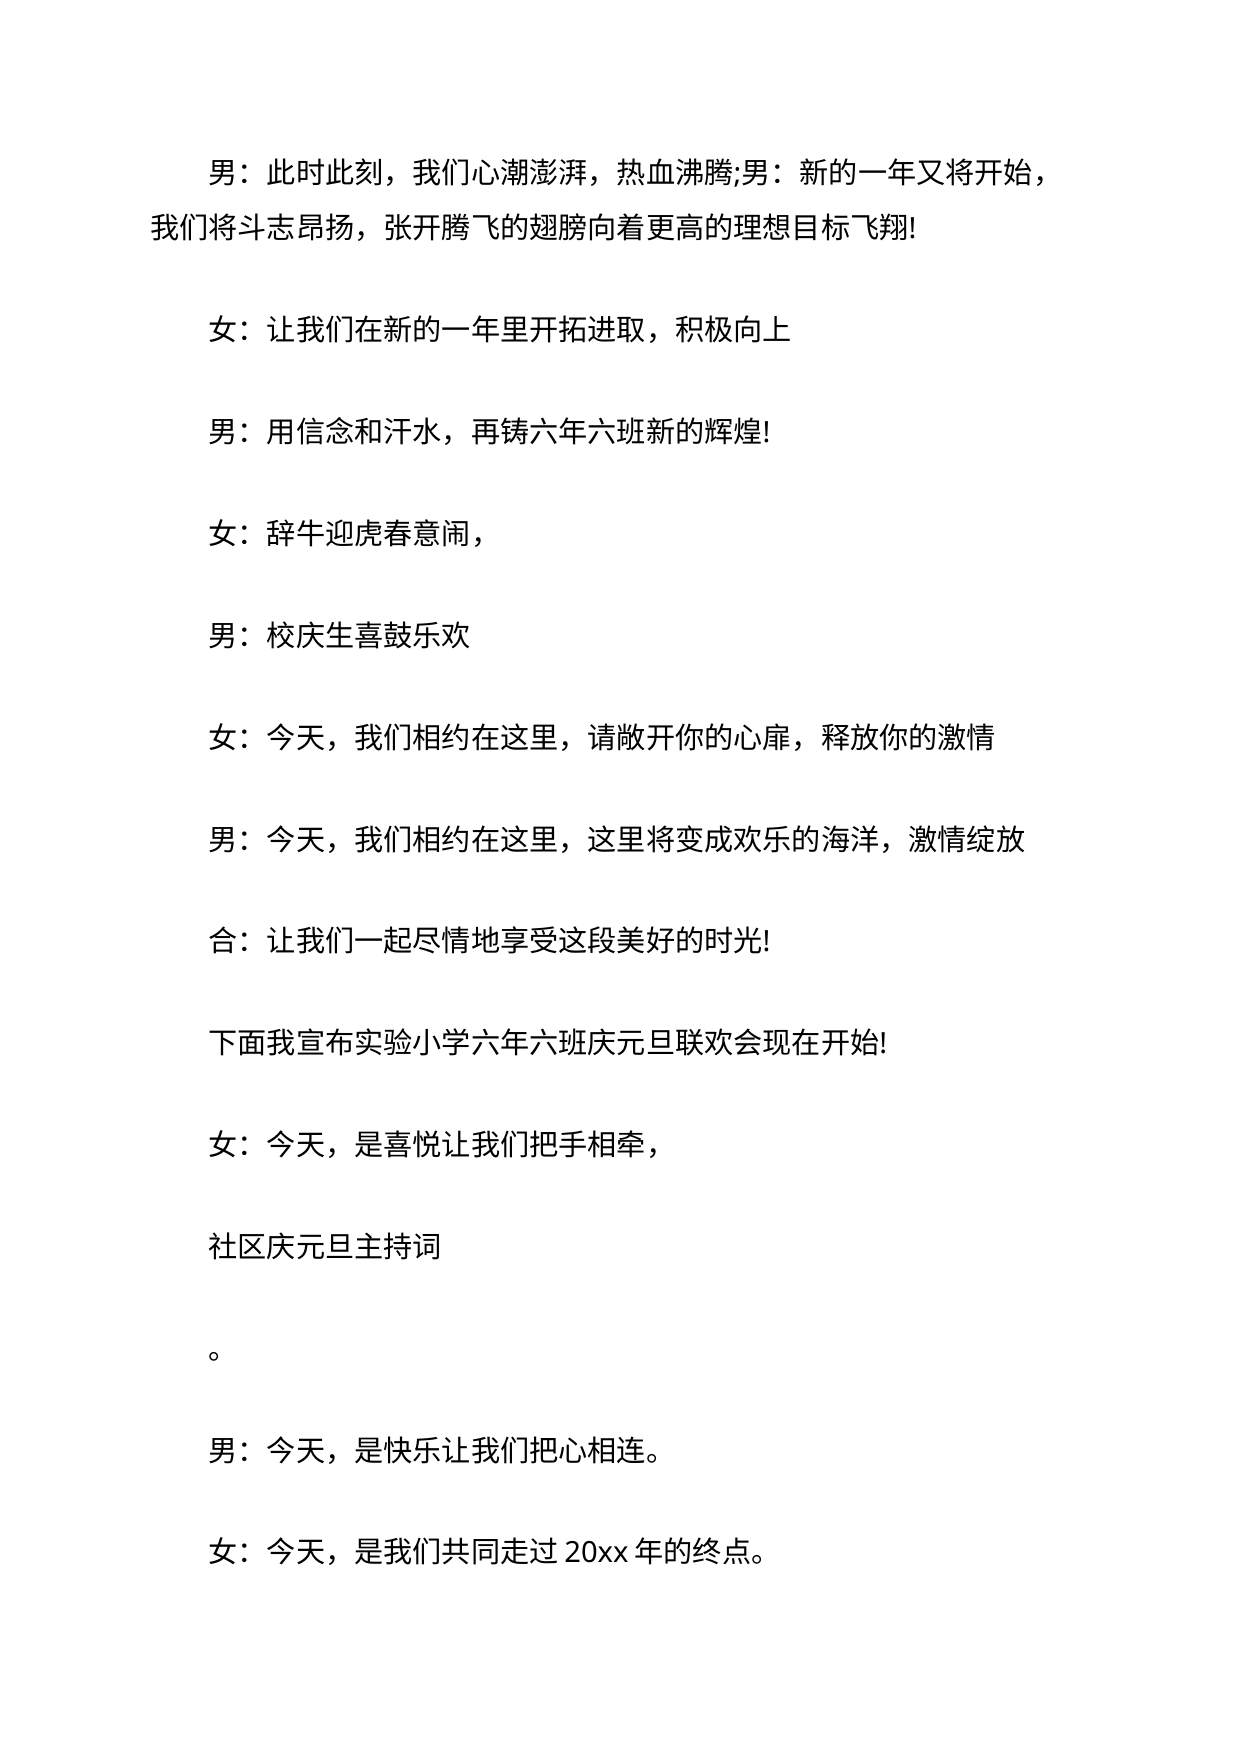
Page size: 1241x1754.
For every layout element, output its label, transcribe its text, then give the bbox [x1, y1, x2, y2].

text 社区庆元旦主持词 [150, 1223, 1090, 1266]
text 男：用信念和汗水，再铸六年六班新的辉煌! [150, 409, 1090, 451]
text 男：校庆生喜鼓乐欢 [150, 612, 1090, 655]
text 男：今天，我们相约在这里，这里将变成欢乐的海洋，激情绽放 [150, 816, 1090, 858]
text 女：今天，是我们共同走过20xx年的终点。 [150, 1529, 1090, 1571]
text 女：今天，是喜悦让我们把手相牵， [150, 1122, 1090, 1164]
text 合：让我们一起尽情地享受这段美好的时光! [150, 918, 1090, 960]
text 男：今天，是快乐让我们把心相连。 [150, 1427, 1090, 1469]
text 女：辞牛迎虎春意闹， [150, 511, 1090, 553]
text 。 [150, 1325, 1090, 1368]
text 女：让我们在新的一年里开拓进取，积极向上 [150, 307, 1090, 349]
text 男：此时此刻，我们心潮澎湃，热血沸腾;男：新的一年又将开始，我们将斗志昂扬，张开腾飞的翅膀向着更高的理想目标飞翔! [150, 150, 1090, 247]
text 女：今天，我们相约在这里，请敞开你的心扉，释放你的激情 [150, 714, 1090, 757]
text 下面我宣布实验小学六年六班庆元旦联欢会现在开始! [150, 1020, 1090, 1062]
